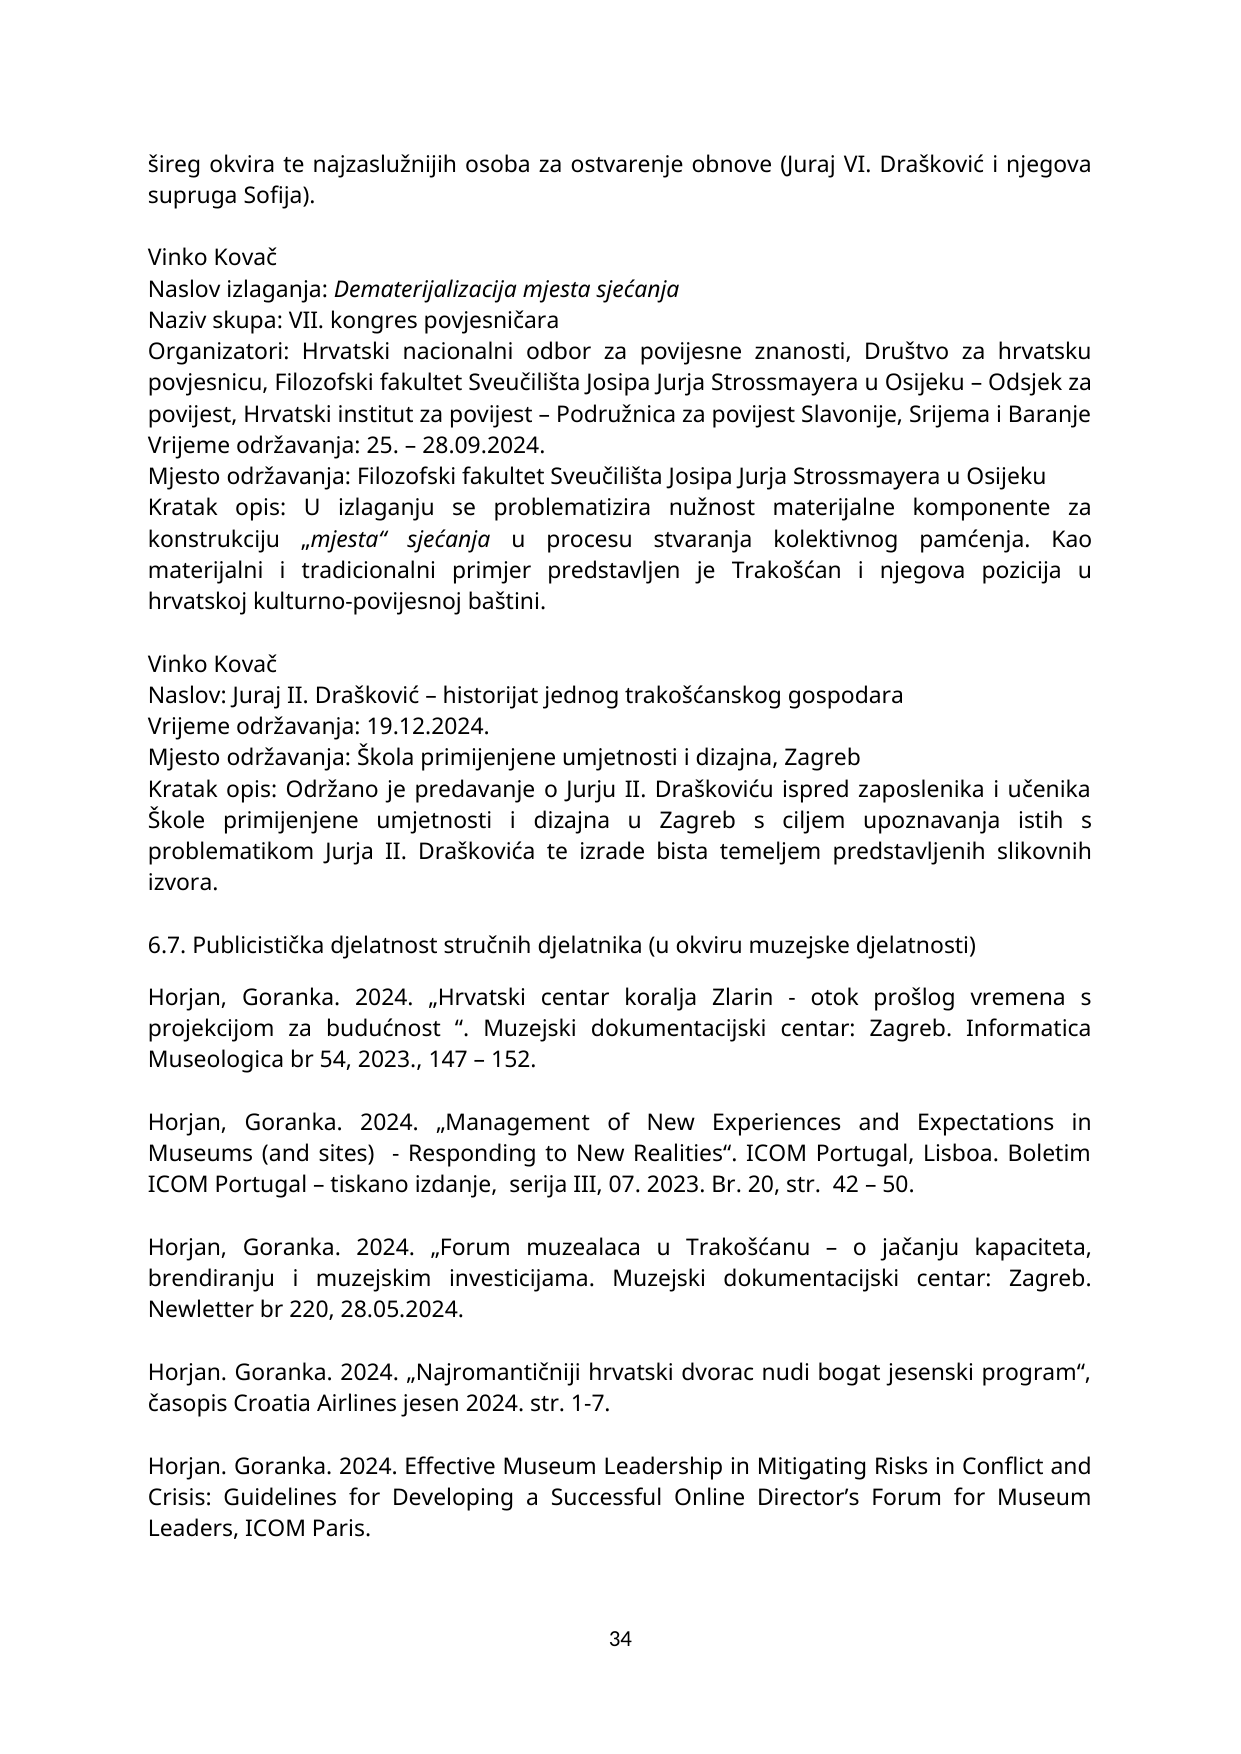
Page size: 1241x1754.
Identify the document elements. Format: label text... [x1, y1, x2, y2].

text Vinko Kovač [148, 241, 1093, 273]
text Organizatori: Hrvatski nacionalni odbor za povijesne znanosti, Društvo za hrvatsku povjesnicu, Filozofski fakultet Sveučilišta Josipa Jurja Strossmayera u Osijeku – Odsjek za povijest, Hrvatski institut za povijest – Podružnica za povijest Slavonije, Srijema i Baranje [148, 335, 1093, 429]
text Mjesto održavanja: Škola primijenjene umjetnosti i dizajna, Zagreb [148, 741, 1093, 773]
text Naziv skupa: VII. kongres povjesničara [148, 304, 1093, 335]
text Vinko Kovač [148, 648, 1093, 679]
text Horjan. Goranka. 2024. „Najromantičniji hrvatski dvorac nudi bogat jesenski program“, časopis Croatia Airlines jesen 2024. str. 1-7. [148, 1356, 1093, 1418]
text Vrijeme održavanja: 19.12.2024. [148, 710, 1093, 741]
text Naslov izlaganja: Dematerijalizacija mjesta sjećanja [148, 273, 1093, 304]
text Kratak opis: U izlaganju se problematizira nužnost materijalne komponente za konstrukciju „mjesta“ sjećanja u procesu stvaranja kolektivnog pamćenja. Kao materijalni i tradicionalni primjer predstavljen je Trakošćan i njegova pozicija u hrvatskoj kulturno-povijesnoj baštini. [148, 491, 1093, 616]
text Horjan, Goranka. 2024. „Hrvatski centar koralja Zlarin - otok prošlog vremena s projekcijom za budućnost “. Muzejski dokumentacijski centar: Zagreb. Informatica Museologica br 54, 2023., 147 – 152. [148, 981, 1093, 1075]
text 6.7. Publicistička djelatnost stručnih djelatnika (u okviru muzejske djelatnosti) [148, 929, 1093, 960]
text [148, 148, 1093, 210]
text Horjan, Goranka. 2024. „Forum muzealaca u Trakošćanu – o jačanju kapaciteta, brendiranju i muzejskim investicijama. Muzejski dokumentacijski centar: Zagreb. Newletter br 220, 28.05.2024. [148, 1231, 1093, 1325]
text Kratak opis: Održano je predavanje o Jurju II. Draškoviću ispred zaposlenika i učenika Škole primijenjene umjetnosti i dizajna u Zagreb s ciljem upoznavanja istih s problematikom Jurja II. Draškovića te izrade bista temeljem predstavljenih slikovnih izvora. [148, 773, 1093, 898]
text Horjan, Goranka. 2024. „Management of New Experiences and Expectations in Museums (and sites) - Responding to New Realities“. ICOM Portugal, Lisboa. Boletim ICOM Portugal – tiskano izdanje, serija III, 07. 2023. Br. 20, str. 42 – 50. [148, 1106, 1093, 1200]
text Naslov: Juraj II. Drašković – historijat jednog trakošćanskog gospodara [148, 679, 1093, 710]
text Vrijeme održavanja: 25. – 28.09.2024. [148, 429, 1093, 460]
text Horjan. Goranka. 2024. Effective Museum Leadership in Mitigating Risks in Conflict and Crisis: Guidelines for Developing a Successful Online Director’s Forum for Museum Leaders, ICOM Paris. [148, 1450, 1093, 1543]
text Mjesto održavanja: Filozofski fakultet Sveučilišta Josipa Jurja Strossmayera u Osijeku [148, 460, 1093, 491]
